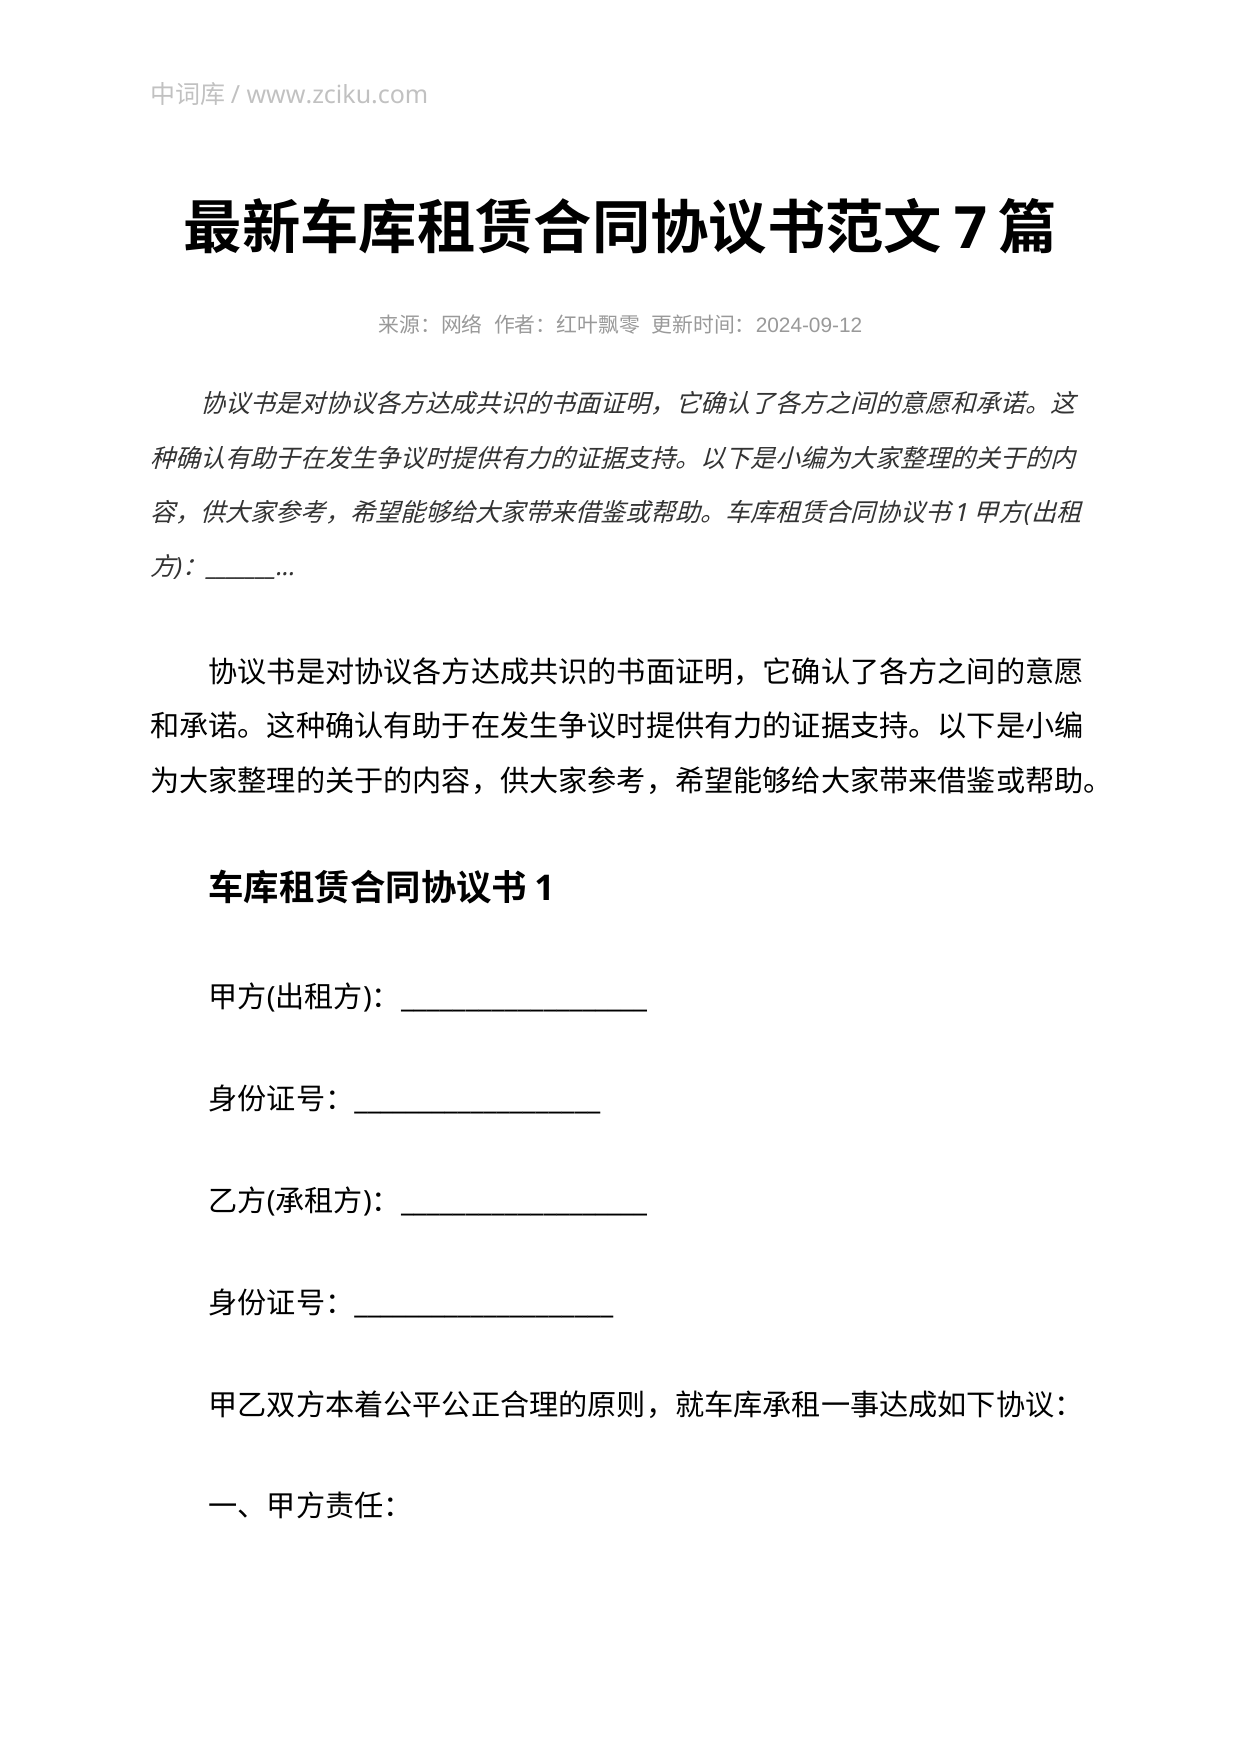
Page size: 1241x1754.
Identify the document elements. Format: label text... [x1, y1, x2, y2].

text 协议书是对协议各方达成共识的书面证明，它确认了各方之间的意愿和承诺。这种确认有助于在发生争议时提供有力的证据支持。以下是小编为大家整理的关于的内容，供大家参考，希望能够给大家带来借鉴或帮助。车库租赁合同协议书1甲方(出租方)：_______... [150, 384, 1090, 583]
text 身份证号：____________________ [150, 1279, 1090, 1322]
text 车库租赁合同协议书1 [150, 860, 1090, 911]
text 来源：网络 作者：红叶飘零 更新时间：2024-09-12 [150, 313, 1090, 337]
text 一、甲方责任： [150, 1483, 1090, 1525]
text 甲乙双方本着公平公正合理的原则，就车库承租一事达成如下协议： [150, 1381, 1090, 1423]
text 乙方(承租方)：___________________ [150, 1177, 1090, 1219]
text 协议书是对协议各方达成共识的书面证明，它确认了各方之间的意愿和承诺。这种确认有助于在发生争议时提供有力的证据支持。以下是小编为大家整理的关于的内容，供大家参考，希望能够给大家带来借鉴或帮助。 [150, 648, 1090, 800]
text 身份证号：___________________ [150, 1075, 1090, 1118]
subtitle 最新车库租赁合同协议书范文7篇 [150, 181, 1090, 266]
text 甲方(出租方)：___________________ [150, 973, 1090, 1016]
